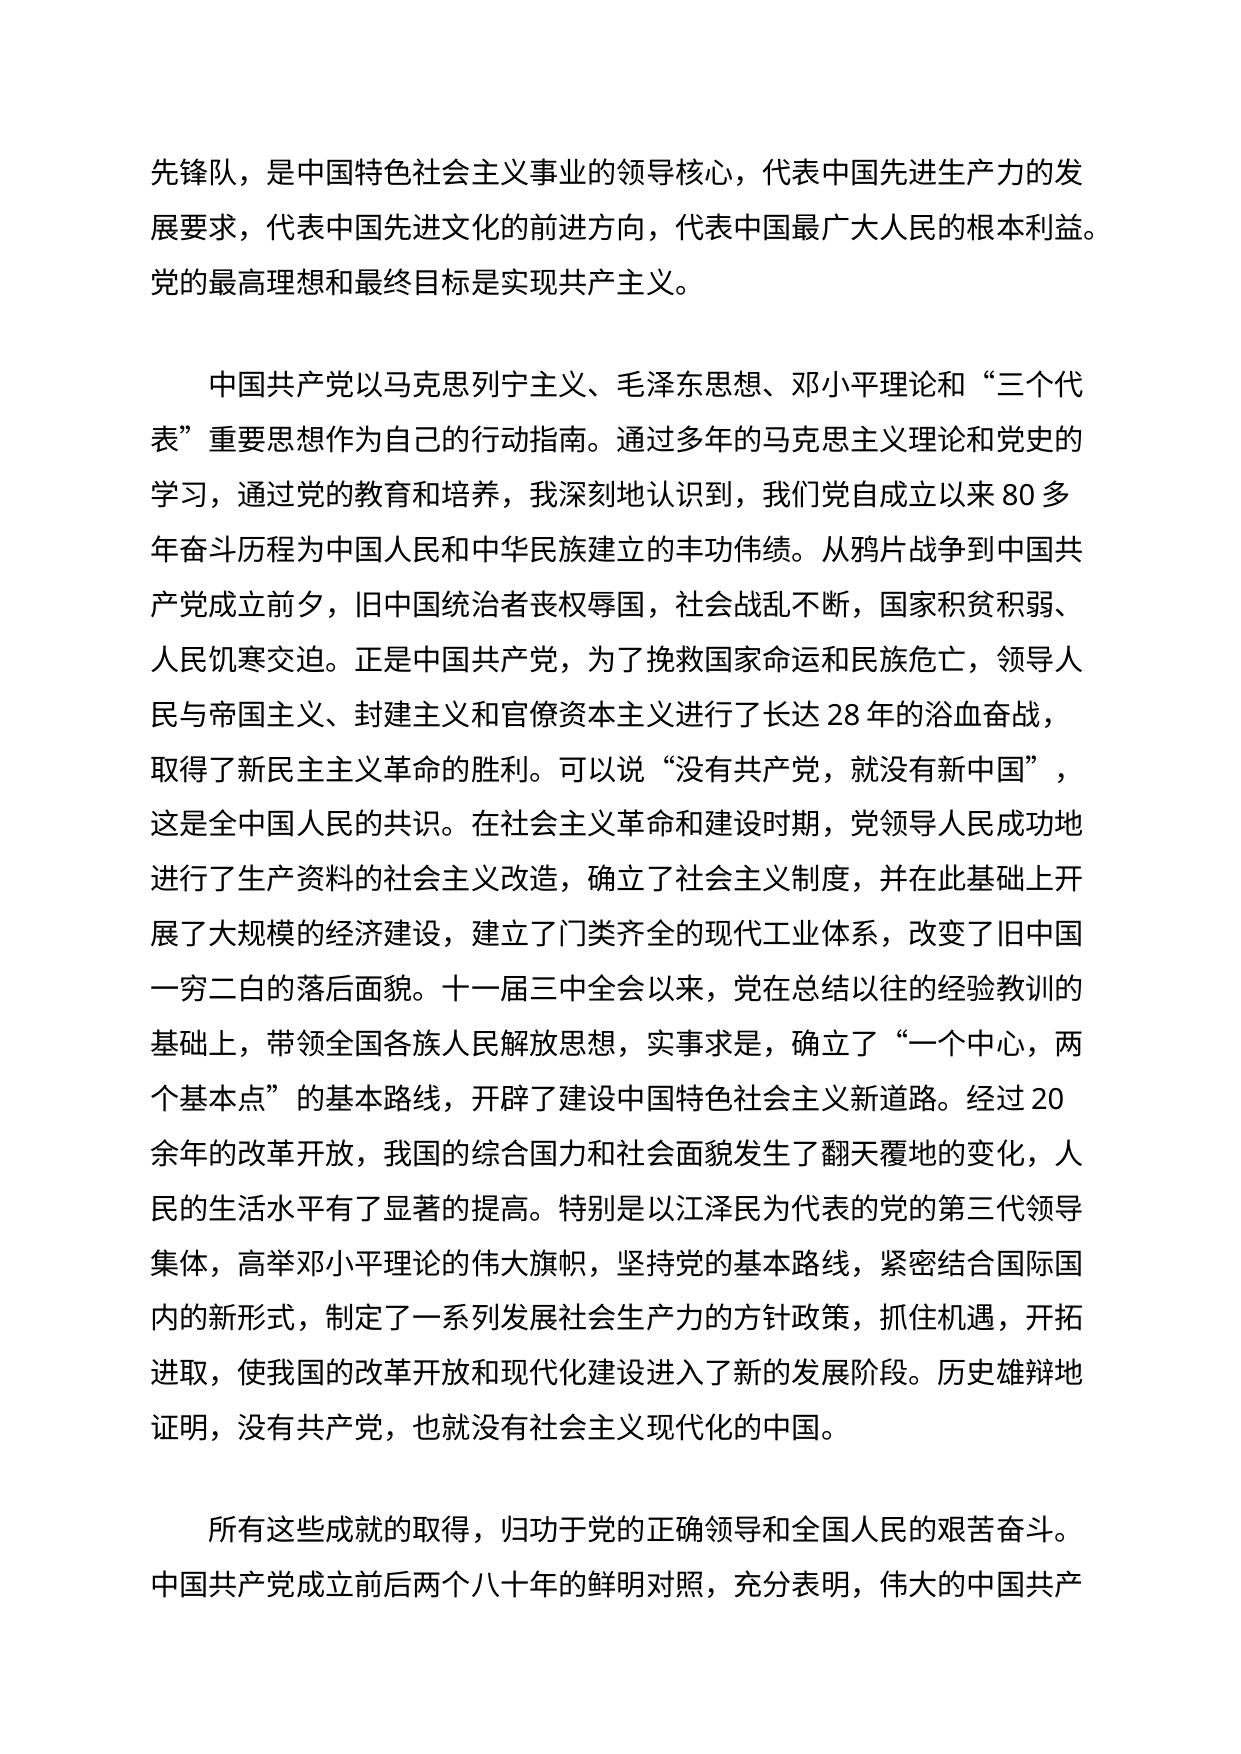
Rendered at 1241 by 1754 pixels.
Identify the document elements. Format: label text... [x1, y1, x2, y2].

text 中国共产党以马克思列宁主义、毛泽东思想、邓小平理论和“三个代表”重要思想作为自己的行动指南。通过多年的马克思主义理论和党史的学习，通过党的教育和培养，我深刻地认识到，我们党自成立以来80多年奋斗历程为中国人民和中华民族建立的丰功伟绩。从鸦片战争到中国共产党成立前夕，旧中国统治者丧权辱国，社会战乱不断，国家积贫积弱、人民饥寒交迫。正是中国共产党，为了挽救国家命运和民族危亡，领导人民与帝国主义、封建主义和官僚资本主义进行了长达28年的浴血奋战，取得了新民主主义革命的胜利。可以说“没有共产党，就没有新中国”，这是全中国人民的共识。在社会主义革命和建设时期，党领导人民成功地进行了生产资料的社会主义改造，确立了社会主义制度，并在此基础上开展了大规模的经济建设，建立了门类齐全的现代工业体系，改变了旧中国一穷二白的落后面貌。十一届三中全会以来，党在总结以往的经验教训的基础上，带领全国各族人民解放思想，实事求是，确立了“一个中心，两个基本点”的基本路线，开辟了建设中国特色社会主义新道路。经过20余年的改革开放，我国的综合国力和社会面貌发生了翻天覆地的变化，人民的生活水平有了显著的提高。特别是以江泽民为代表的党的第三代领导集体，高举邓小平理论的伟大旗帜，坚持党的基本路线，紧密结合国际国内的新形式，制定了一系列发展社会生产力的方针政策，抓住机遇，开拓进取，使我国的改革开放和现代化建设进入了新的发展阶段。历史雄辩地证明，没有共产党，也就没有社会主义现代化的中国。 [150, 362, 1090, 1447]
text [150, 1507, 1090, 1604]
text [150, 150, 1090, 302]
